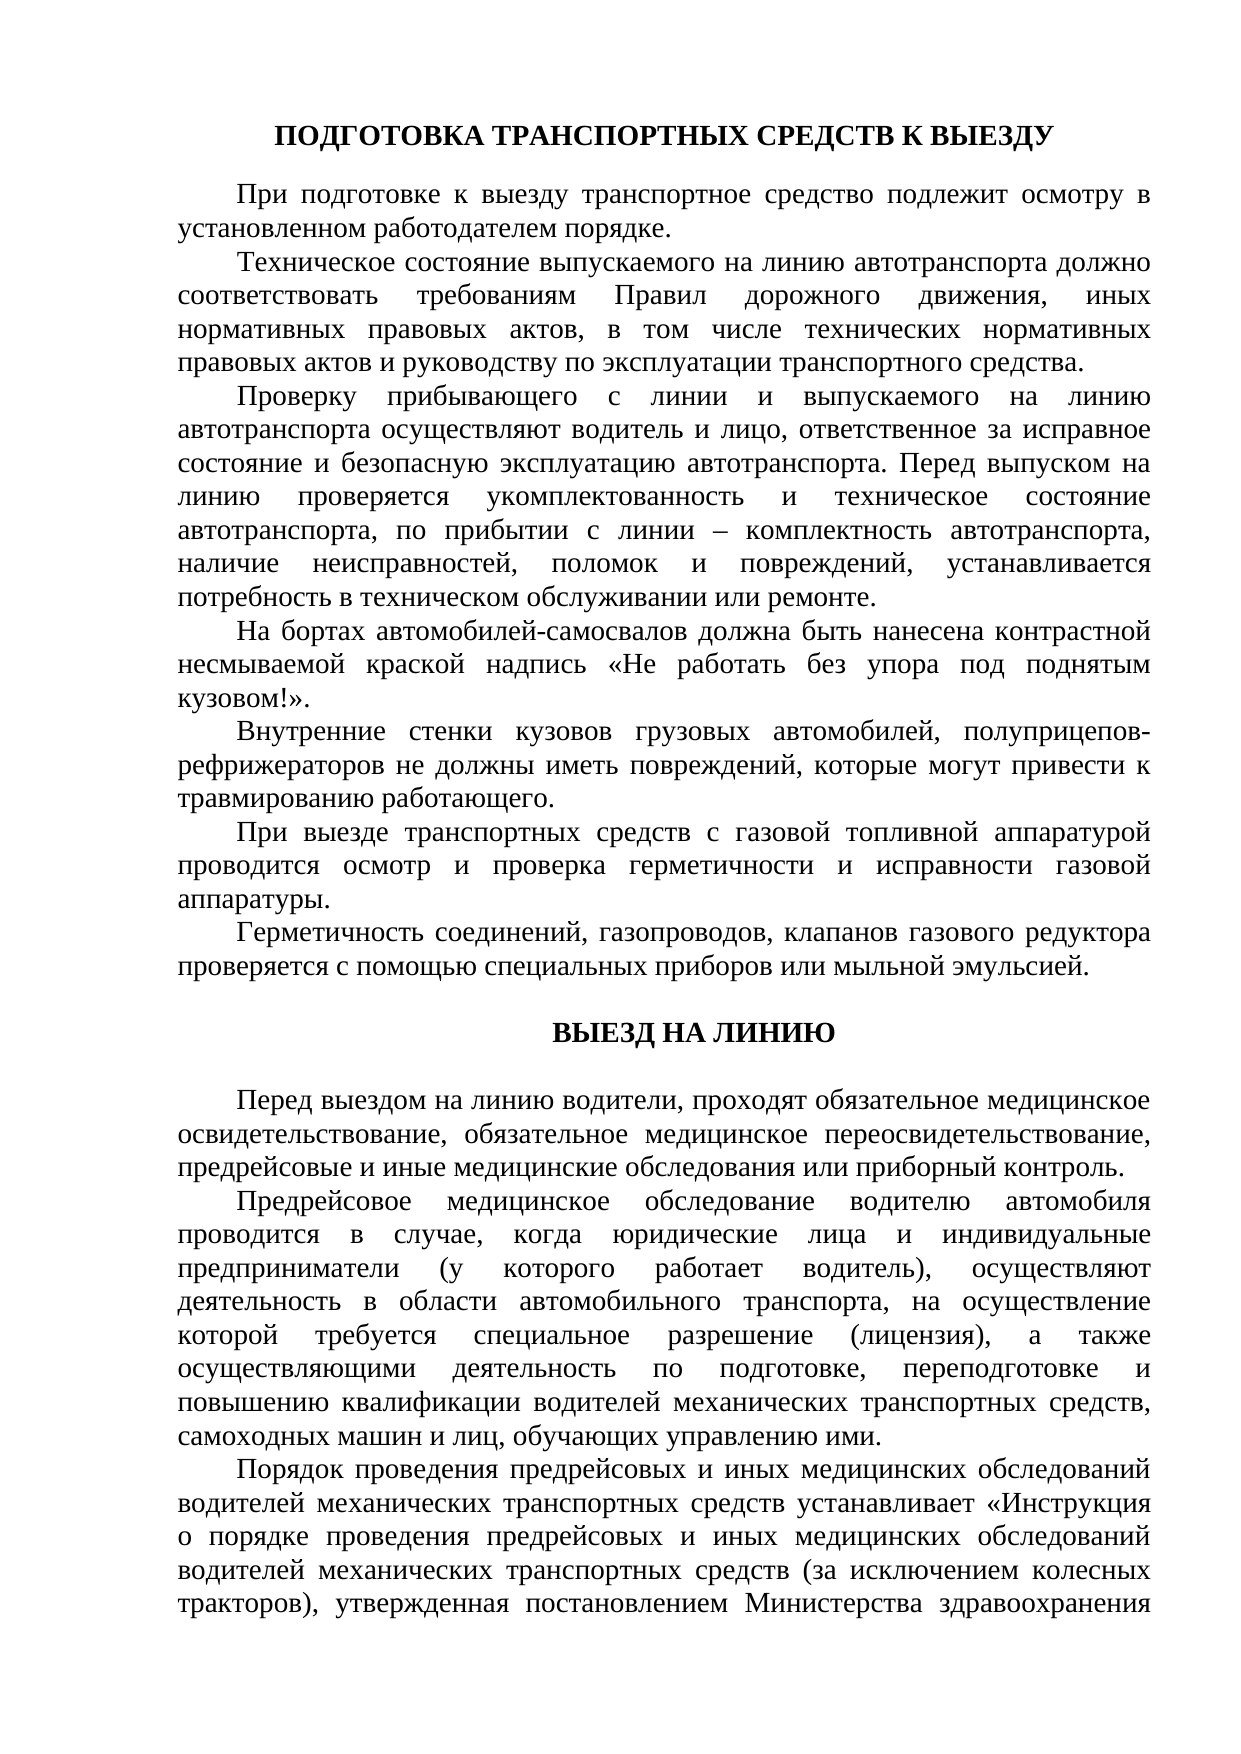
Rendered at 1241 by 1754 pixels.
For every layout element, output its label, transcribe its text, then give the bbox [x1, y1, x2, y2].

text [177, 1451, 1152, 1619]
text Предрейсовое медицинское обследование водителю автомобиля проводится в случае, когда юридические лица и индивидуальные предприниматели (у которого работает водитель), осуществляют деятельность в области автомобильного транспорта, на осуществление которой требуется специальное разрешение (лицензия), а также осуществляющими деятельность по подготовке, переподготовке и повышению квалификации водителей механических транспортных средств, самоходных машин и лиц, обучающих управлению ими. [177, 1183, 1152, 1451]
text Техническое состояние выпускаемого на линию автотранспорта должно соответствовать требованиям Правил дорожного движения, иных нормативных правовых актов, в том числе технических нормативных правовых актов и руководству по эксплуатации транспортного средства. [177, 244, 1152, 378]
text Внутренние стенки кузовов грузовых автомобилей, полуприцепов-рефрижераторов не должны иметь повреждений, которые могут привести к травмированию работающего. [177, 713, 1152, 814]
text ПОДГОТОВКА ТРАНСПОРТНЫХ СРЕДСТВ К ВЫЕЗДУ [177, 118, 1152, 152]
text Проверку прибывающего с линии и выпускаемого на линию автотранспорта осуществляют водитель и лицо, ответственное за исправное состояние и безопасную эксплуатацию автотранспорта. Перед выпуском на линию проверяется укомплектованность и техническое состояние автотранспорта, по прибытии с линии – комплектность автотранспорта, наличие неисправностей, поломок и повреждений, устанавливается потребность в техническом обслуживании или ремонте. [177, 378, 1152, 613]
text При выезде транспортных средств с газовой топливной аппаратурой проводится осмотр и проверка герметичности и исправности газовой аппаратуры. [177, 814, 1152, 914]
text На бортах автомобилей-самосвалов должна быть нанесена контрастной несмываемой краской надпись «Не работать без упора под поднятым кузовом!». [177, 613, 1152, 713]
text ВЫЕЗД НА ЛИНИЮ [177, 1015, 1152, 1049]
text Герметичность соединений, газопроводов, клапанов газового редуктора проверяется с помощью специальных приборов или мыльной эмульсией. [177, 914, 1152, 982]
text При подготовке к выезду транспортное средство подлежит осмотру в установленном работодателем порядке. [177, 177, 1152, 244]
text Перед выездом на линию водители, проходят обязательное медицинское освидетельствование, обязательное медицинское переосвидетельствование, предрейсовые и иные медицинские обследования или приборный контроль. [177, 1082, 1152, 1183]
